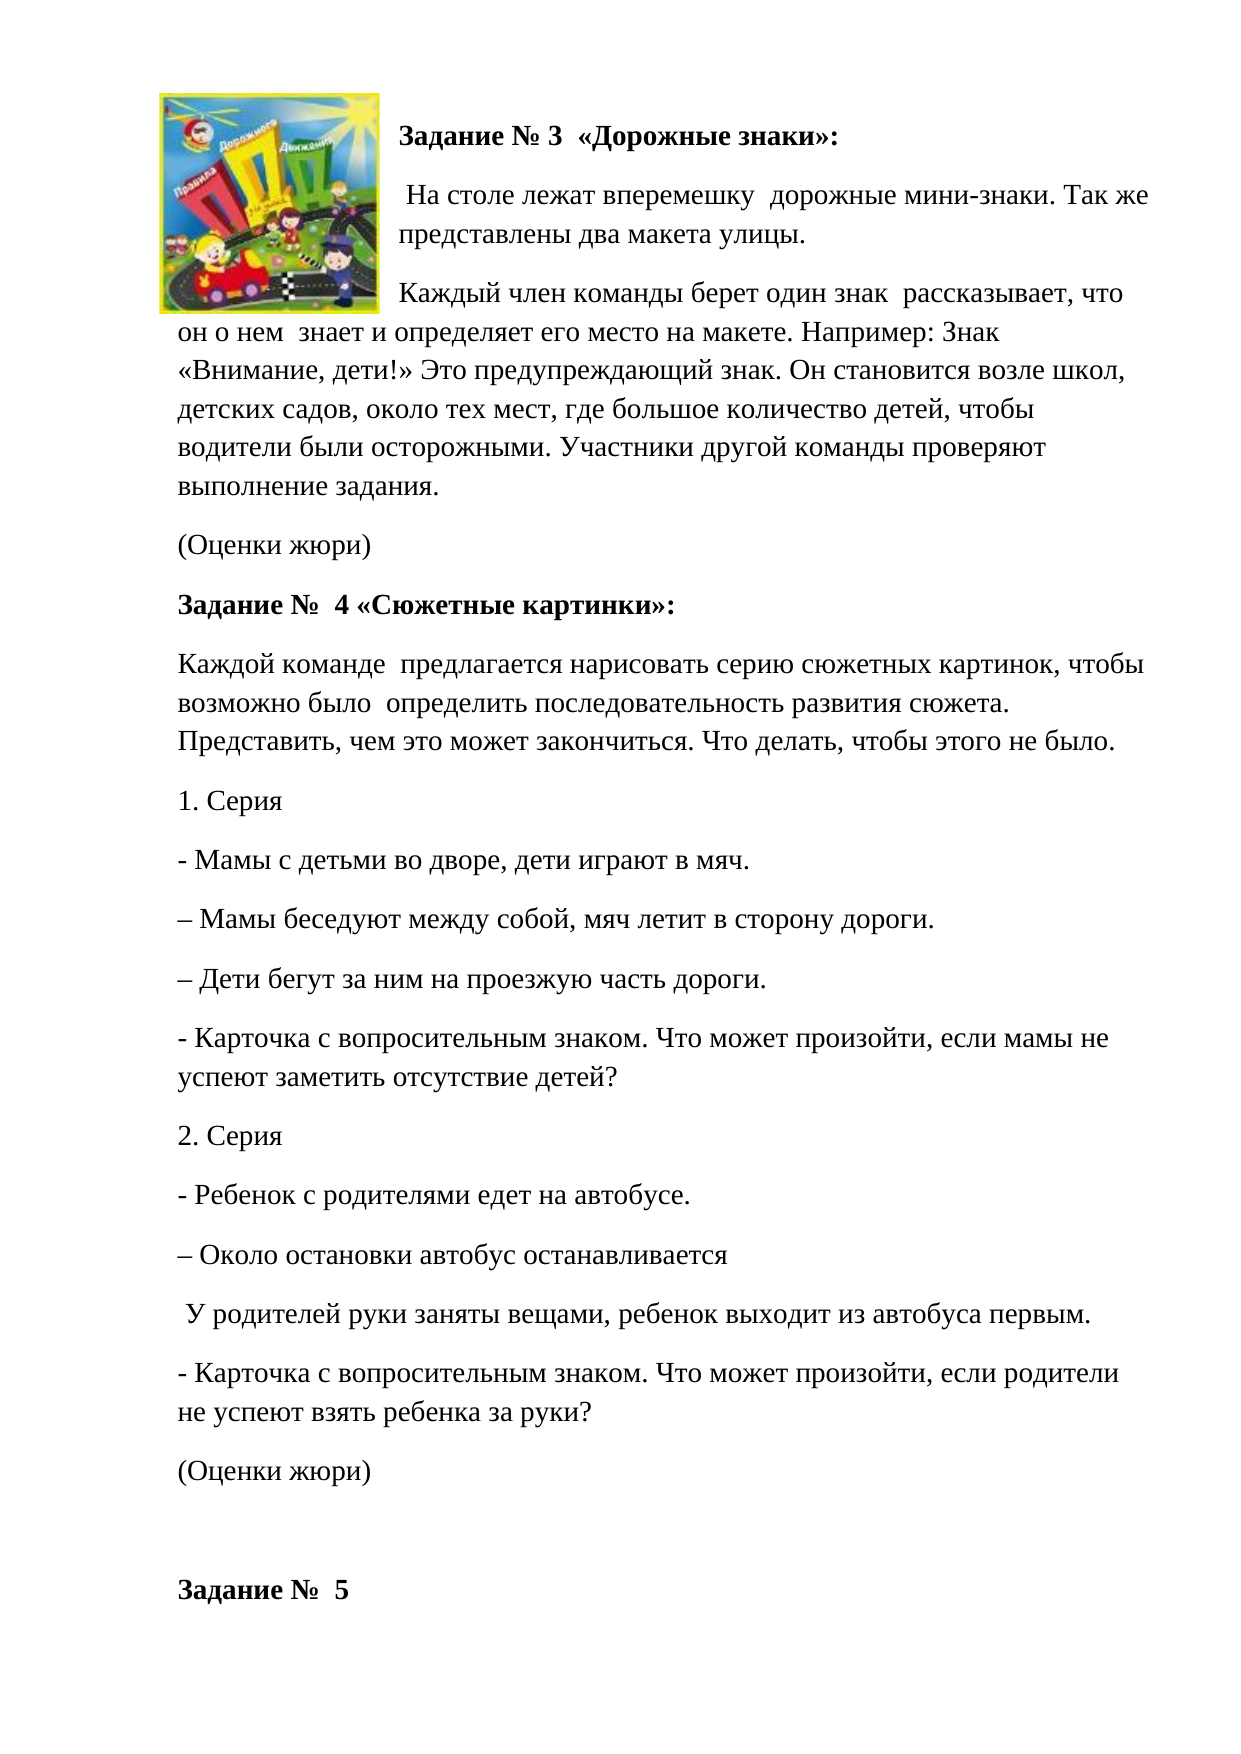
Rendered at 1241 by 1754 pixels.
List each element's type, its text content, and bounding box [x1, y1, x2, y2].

text Каждой команде предлагается нарисовать серию сюжетных картинок, чтобы возможно было определить последовательность развития сюжета. Представить, чем это может закончиться. Что делать, чтобы этого не было. [177, 646, 1152, 757]
text - Карточка с вопросительным знаком. Что может произойти, если родители не успеют взять ребенка за руки? [177, 1356, 1152, 1428]
text У родителей руки заняты вещами, ребенок выходит из автобуса первым. [177, 1296, 1152, 1330]
text Задание № 5 [177, 1572, 1152, 1606]
text – Дети бегут за ним на проезжую часть дороги. [177, 961, 1152, 994]
text - Карточка с вопросительным знаком. Что может произойти, если мамы не успеют заметить отсутствие детей? [177, 1020, 1152, 1092]
text - Ребенок с родителями едет на автобусе. [177, 1177, 1152, 1211]
picture [159, 93, 380, 312]
text (Оценки жюри) [177, 1453, 1152, 1487]
text Задание № 3 «Дорожные знаки»: [380, 118, 1152, 152]
text 2. Серия [177, 1118, 1152, 1152]
text – Около остановки автобус останавливается [177, 1237, 1152, 1270]
text На столе лежат вперемешку дорожные мини-знаки. Так же представлены два макета улицы. [380, 177, 1152, 249]
text (Оценки жюри) [177, 527, 1152, 561]
text Задание № 4 «Сюжетные картинки»: [177, 587, 1152, 620]
text Каждый член команды берет один знак рассказывает, что он о нем знает и определяет его место на макете. Например: Знак «Внимание, дети!» Это предупреждающий знак. Он становится возле школ, детских садов, около тех мест, где большое количество детей, чтобы водители были осторожными. Участники другой команды проверяют выполнение задания. [177, 275, 1152, 502]
text - Мамы с детьми во дворе, дети играют в мяч. [177, 842, 1152, 876]
text – Мамы беседуют между собой, мяч летит в сторону дороги. [177, 901, 1152, 935]
text 1. Серия [177, 783, 1152, 816]
